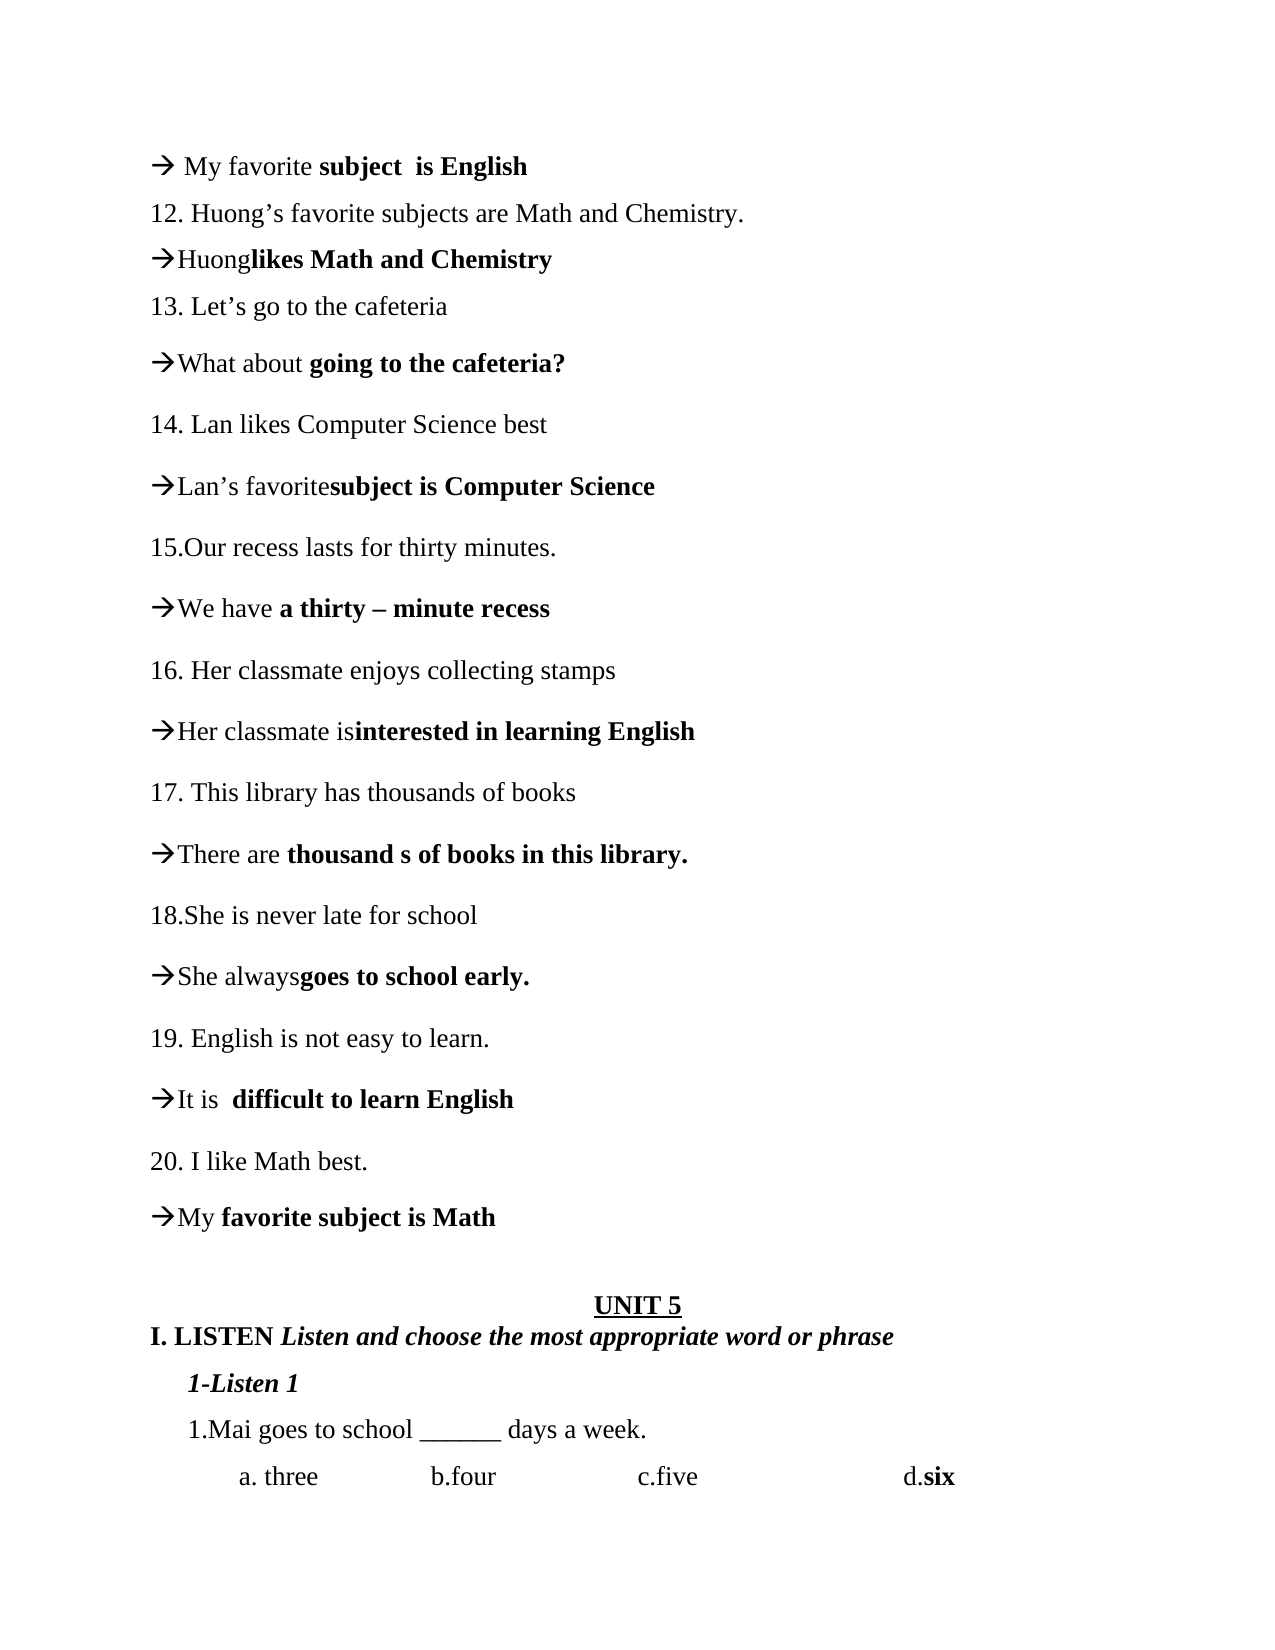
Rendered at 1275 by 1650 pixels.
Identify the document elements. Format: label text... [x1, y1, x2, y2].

text What about going to the cafeteria? [150, 347, 1125, 378]
list My favorite subject is English [150, 150, 1125, 181]
list Huonglikes Math and Chemistry [150, 243, 1125, 275]
text UNIT 5 [150, 1289, 1125, 1320]
text a. three b.four c.five d.six [187, 1460, 1125, 1491]
text It is difficult to learn English [150, 1083, 1125, 1114]
text 14. Lan likes Computer Science best [150, 408, 1125, 439]
text We have a thirty – minute recess [150, 592, 1125, 624]
text 19. English is not easy to learn. [150, 1022, 1125, 1053]
text Lan’s favoritesubject is Computer Science [150, 470, 1125, 501]
list 12. Huong’s favorite subjects are Math and Chemistry. [150, 197, 1125, 228]
text 1-Listen 1 [150, 1367, 1125, 1398]
text 20. I like Math best. [150, 1145, 1125, 1176]
text My favorite subject is Math [150, 1201, 1125, 1232]
text 17. This library has thousands of books [150, 777, 1125, 808]
text 16. Her classmate enjoys collecting stamps [150, 654, 1125, 685]
text 1.Mai goes to school ______ days a week. [187, 1414, 1125, 1445]
text 15.Our recess lasts for thirty minutes. [150, 531, 1125, 562]
text I. LISTEN Listen and choose the most appropriate word or phrase [150, 1320, 1125, 1351]
text Her classmate isinterested in learning English [150, 715, 1125, 746]
text There are thousand s of books in this library. [150, 838, 1125, 869]
text She alwaysgoes to school early. [150, 961, 1125, 992]
text 18.She is never late for school [150, 899, 1125, 930]
list 13. Let’s go to the cafeteria [150, 290, 1125, 322]
